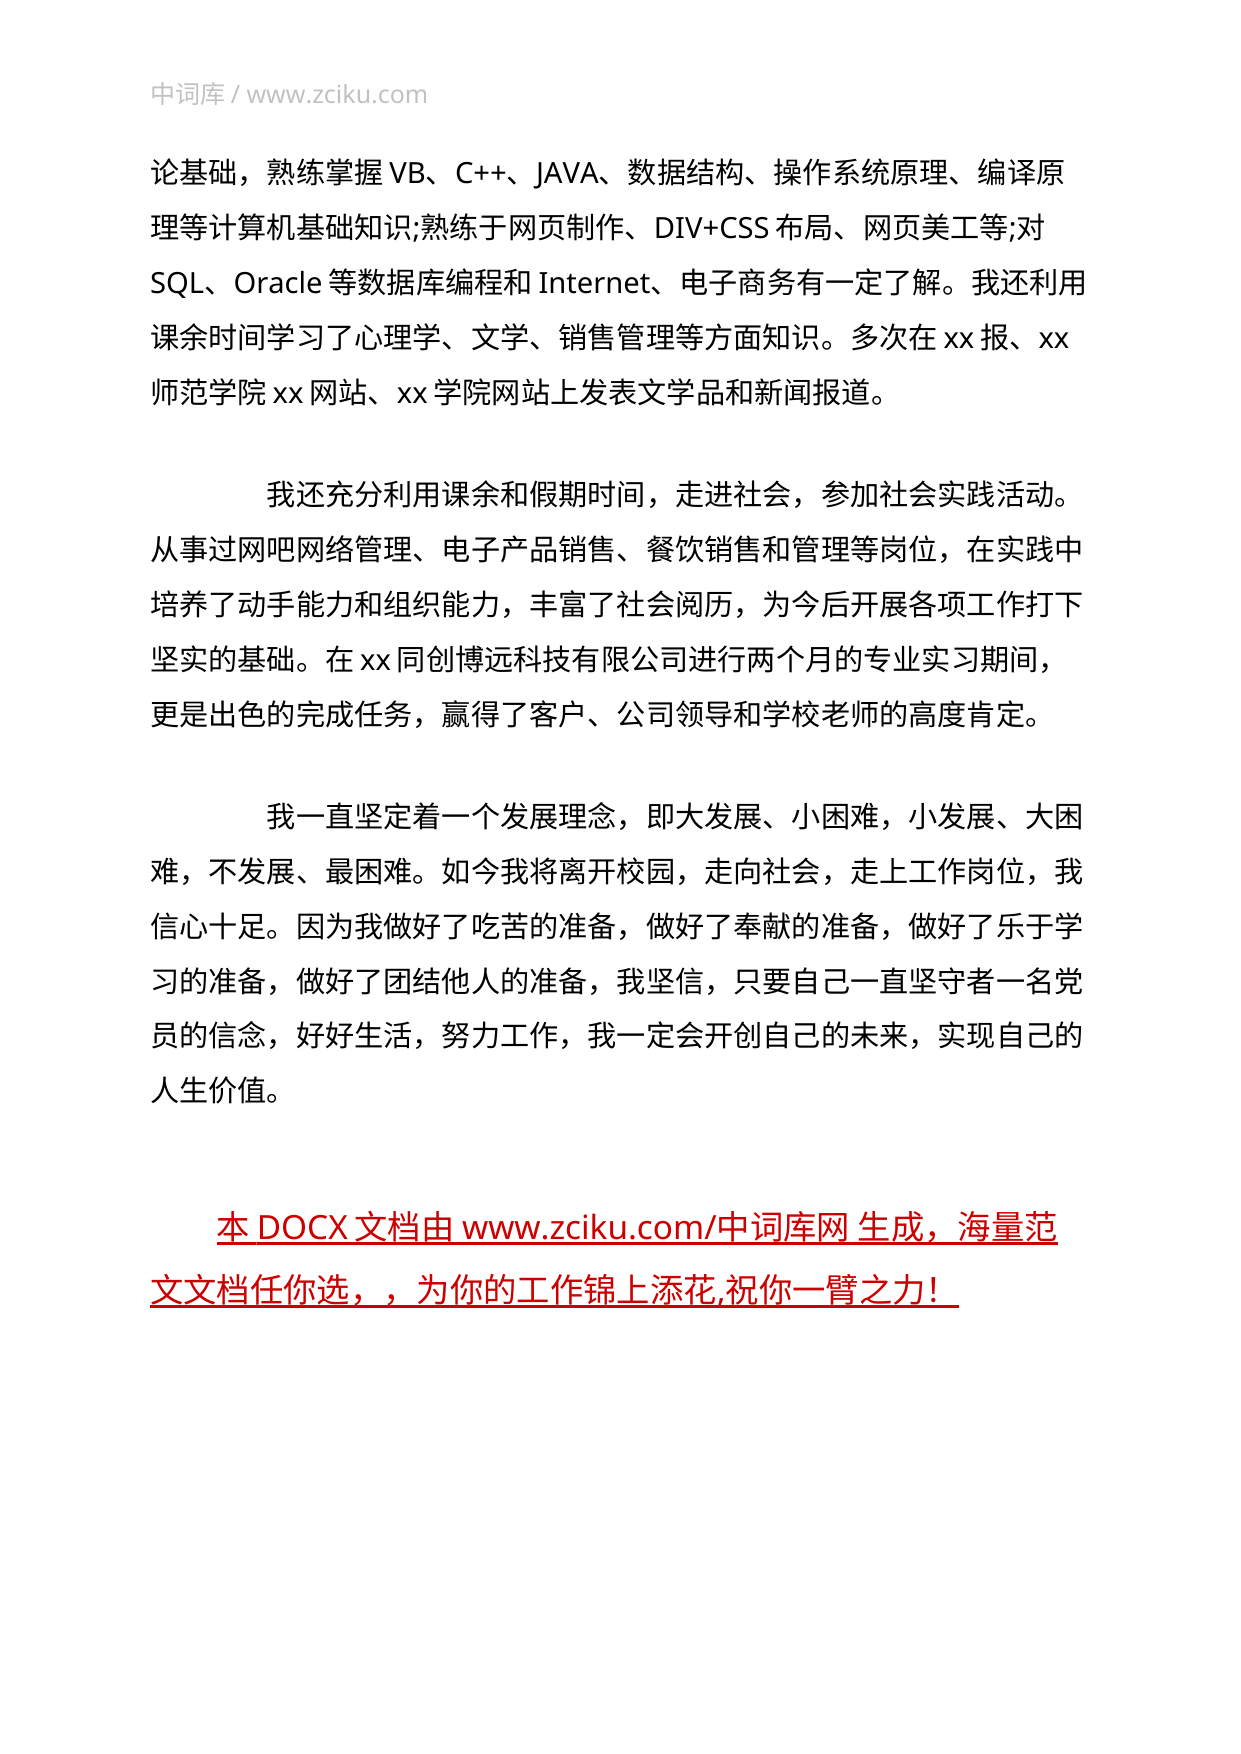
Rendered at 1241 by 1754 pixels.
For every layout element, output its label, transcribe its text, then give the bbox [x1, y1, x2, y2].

text 我一直坚定着一个发展理念，即大发展、小困难，小发展、大困难，不发展、最困难。如今我将离开校园，走向社会，走上工作岗位，我信心十足。因为我做好了吃苦的准备，做好了奉献的准备，做好了乐于学习的准备，做好了团结他人的准备，我坚信，只要自己一直坚守者一名党员的信念，好好生活，努力工作，我一定会开创自己的未来，实现自己的人生价值。 [150, 793, 1090, 1110]
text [150, 150, 1090, 412]
text 本DOCX文档由 www.zciku.com/中词库网 生成，海量范文文档任你选，，为你的工作锦上添花,祝你一臂之力！ [150, 1201, 1090, 1312]
text 我还充分利用课余和假期时间，走进社会，参加社会实践活动。从事过网吧网络管理、电子产品销售、餐饮销售和管理等岗位，在实践中培养了动手能力和组织能力，丰富了社会阅历，为今后开展各项工作打下坚实的基础。在xx同创博远科技有限公司进行两个月的专业实习期间，更是出色的完成任务，赢得了客户、公司领导和学校老师的高度肯定。 [150, 472, 1090, 734]
